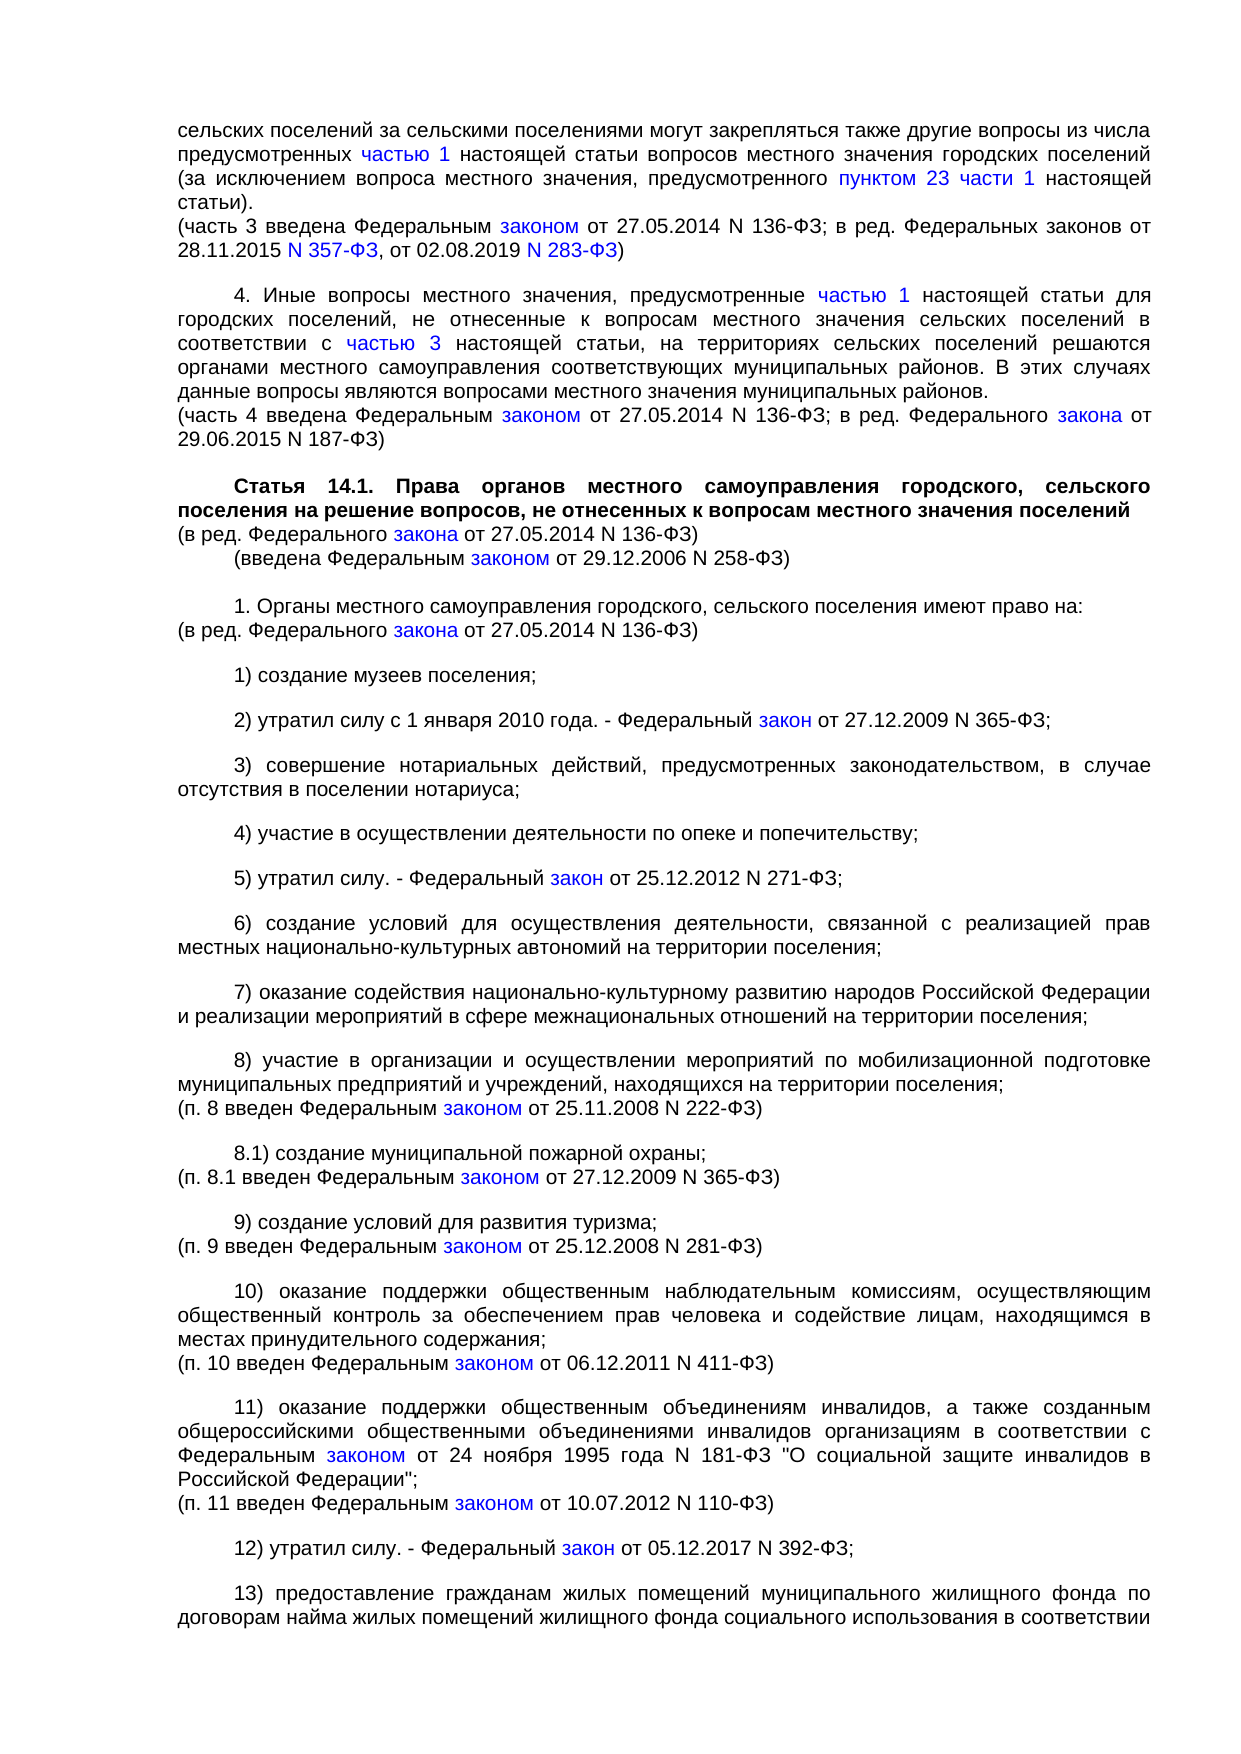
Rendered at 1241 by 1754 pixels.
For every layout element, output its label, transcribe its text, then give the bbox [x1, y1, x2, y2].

text 6) создание условий для осуществления деятельности, связанной с реализацией прав местных национально-культурных автономий на территории поселения; [177, 911, 1152, 959]
text 2) утратил силу с 1 января 2010 года. - Федеральный закон от 27.12.2009 N 365-ФЗ; [177, 708, 1152, 732]
text 4) участие в осуществлении деятельности по опеке и попечительству; [177, 821, 1152, 845]
text 4. Иные вопросы местного значения, предусмотренные частью 1 настоящей статьи для городских поселений, не отнесенные к вопросам местного значения сельских поселений в соответствии с частью 3 настоящей статьи, на территориях сельских поселений решаются органами местного самоуправления соответствующих муниципальных районов. В этих случаях данные вопросы являются вопросами местного значения муниципальных районов. [177, 283, 1152, 402]
text (в ред. Федерального закона от 27.05.2014 N 136-ФЗ) [177, 522, 1152, 546]
text (в ред. Федерального закона от 27.05.2014 N 136-ФЗ) [177, 618, 1152, 642]
text 7) оказание содействия национально-культурному развитию народов Российской Федерации и реализации мероприятий в сфере межнациональных отношений на территории поселения; [177, 979, 1152, 1027]
text 3) совершение нотариальных действий, предусмотренных законодательством, в случае отсутствия в поселении нотариуса; [177, 752, 1152, 800]
text (часть 4 введена Федеральным законом от 27.05.2014 N 136-ФЗ; в ред. Федерального закона от 29.06.2015 N 187-ФЗ) [177, 402, 1152, 450]
text 8) участие в организации и осуществлении мероприятий по мобилизационной подготовке муниципальных предприятий и учреждений, находящихся на территории поселения; [177, 1048, 1152, 1096]
text 5) утратил силу. - Федеральный закон от 25.12.2012 N 271-ФЗ; [177, 866, 1152, 890]
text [177, 118, 1152, 214]
text 8.1) создание муниципальной пожарной охраны; [177, 1141, 1152, 1165]
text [177, 1581, 1152, 1628]
text 1. Органы местного самоуправления городского, сельского поселения имеют право на: [177, 594, 1152, 618]
text (часть 3 введена Федеральным законом от 27.05.2014 N 136-ФЗ; в ред. Федеральных законов от 28.11.2015 N 357-ФЗ, от 02.08.2019 N 283-ФЗ) [177, 214, 1152, 262]
text 9) создание условий для развития туризма; [177, 1210, 1152, 1234]
text (п. 8.1 введен Федеральным законом от 27.12.2009 N 365-ФЗ) [177, 1165, 1152, 1189]
text (п. 9 введен Федеральным законом от 25.12.2008 N 281-ФЗ) [177, 1234, 1152, 1258]
text 10) оказание поддержки общественным наблюдательным комиссиям, осуществляющим общественный контроль за обеспечением прав человека и содействие лицам, находящимся в местах принудительного содержания; [177, 1278, 1152, 1350]
text 1) создание музеев поселения; [177, 663, 1152, 687]
text 11) оказание поддержки общественным объединениям инвалидов, а также созданным общероссийскими общественными объединениями инвалидов организациям в соответствии с Федеральным законом от 24 ноября 1995 года N 181-ФЗ "О социальной защите инвалидов в Российской Федерации"; [177, 1395, 1152, 1491]
text (введена Федеральным законом от 29.12.2006 N 258-ФЗ) [177, 546, 1152, 570]
text (п. 11 введен Федеральным законом от 10.07.2012 N 110-ФЗ) [177, 1491, 1152, 1515]
text (п. 8 введен Федеральным законом от 25.11.2008 N 222-ФЗ) [177, 1096, 1152, 1120]
text 12) утратил силу. - Федеральный закон от 05.12.2017 N 392-ФЗ; [177, 1536, 1152, 1560]
title Статья 14.1. Права органов местного самоуправления городского, сельского поселения на решение вопросов, не отнесенных к вопросам местного значения поселений [177, 474, 1152, 522]
text (п. 10 введен Федеральным законом от 06.12.2011 N 411-ФЗ) [177, 1350, 1152, 1374]
